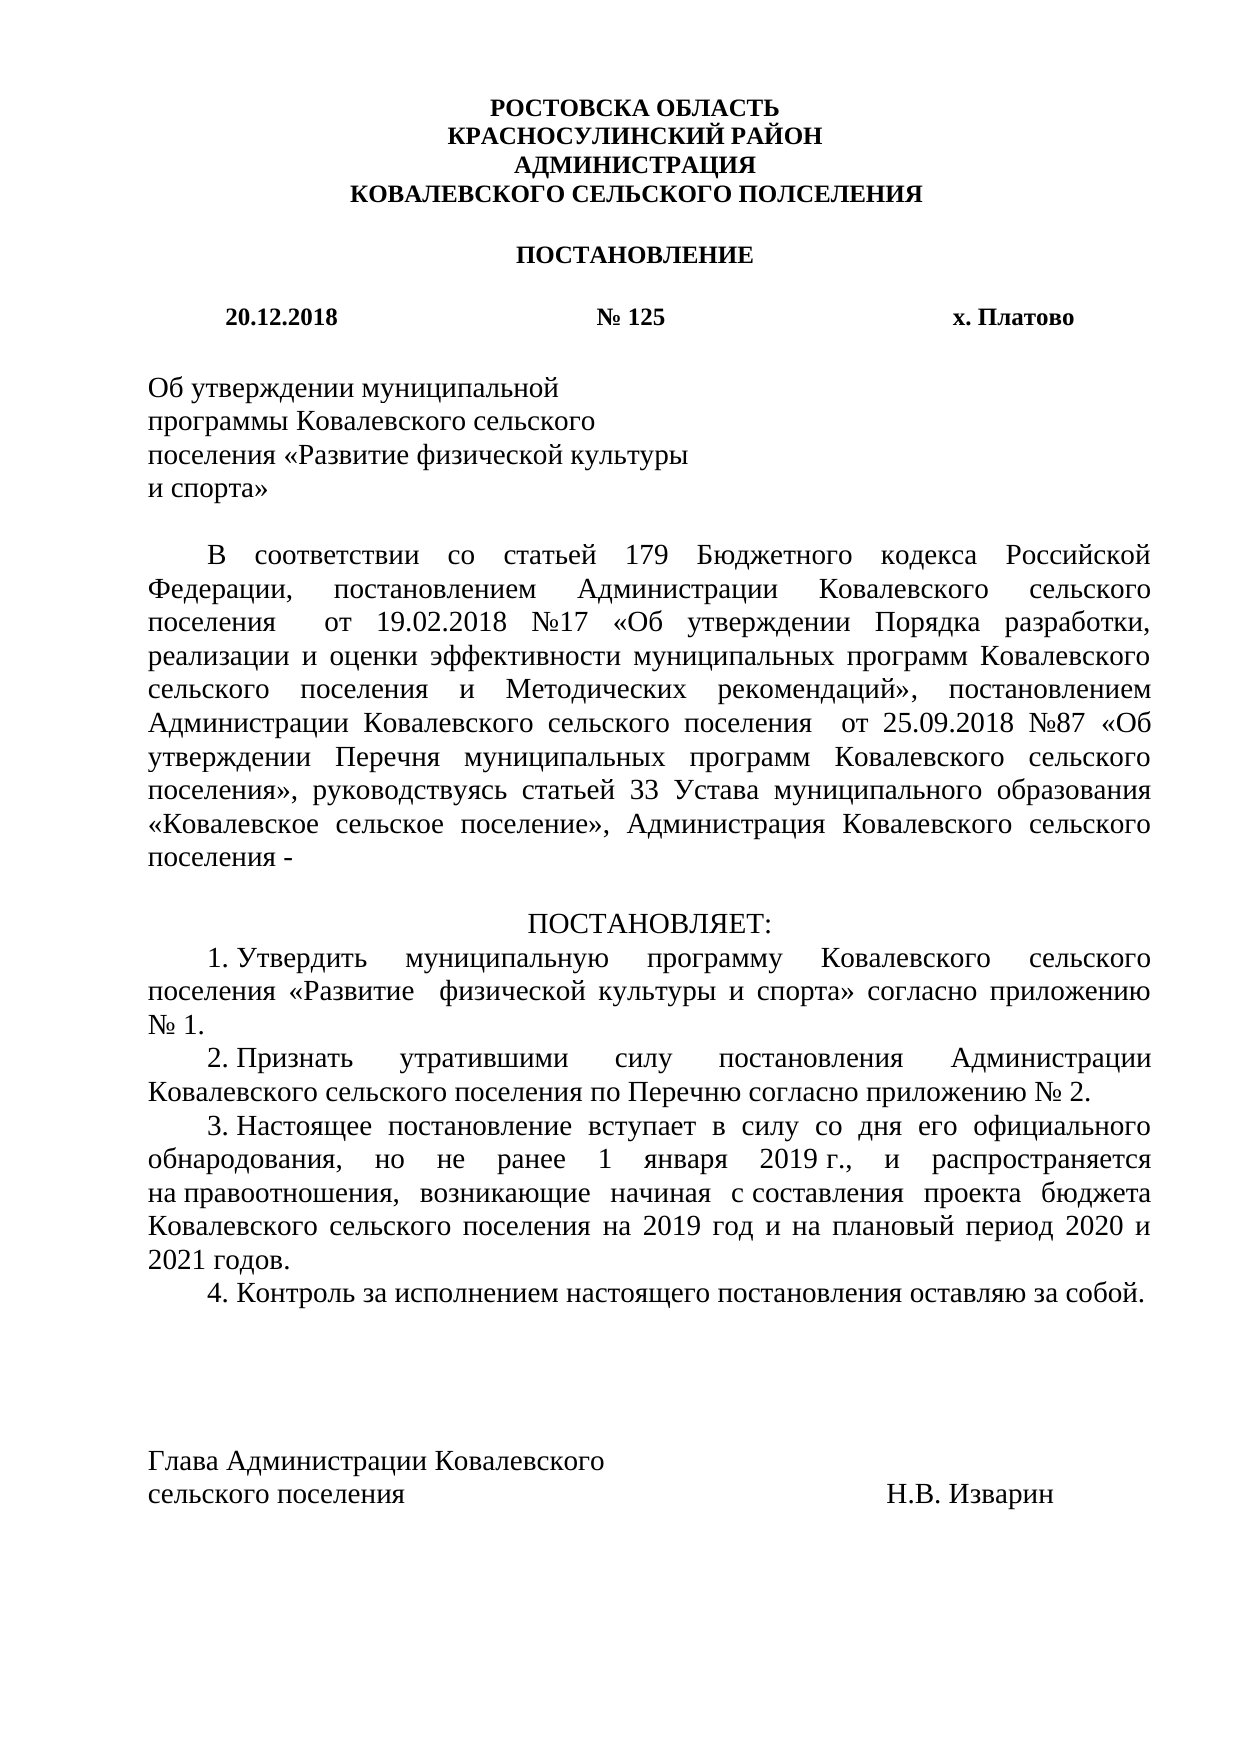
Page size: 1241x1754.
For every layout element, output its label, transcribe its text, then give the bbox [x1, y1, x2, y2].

text 1. Утвердить муниципальную программу Ковалевского сельского поселения «Развитие физической культуры и спорта» согласно приложению № 1. [148, 940, 1152, 1041]
text 3. Настоящее постановление вступает в силу со дня его официального обнародования, но не ранее 1 января 2019 г., и распространяется на правоотношения, возникающие начиная с составления проекта бюджета Ковалевского сельского поселения на 2019 год и на плановый период 2020 и 2021 годов. [148, 1108, 1152, 1275]
text ПОСТАНОВЛЕНИЕ [222, 241, 974, 269]
text Глава Администрации Ковалевского [148, 1443, 1152, 1477]
text В соответствии со статьей 179 Бюджетного кодекса Российской Федерации, постановлением Администрации Ковалевского сельского поселения от 19.02.2018 №17 «Об утверждении Порядка разработки, реализации и оценки эффективности муниципальных программ Ковалевского сельского поселения и Методических рекомендаций», постановлением Администрации Ковалевского сельского поселения от 25.09.2018 №87 «Об утверждении Перечня муниципальных программ Ковалевского сельского поселения», руководствуясь статьей 33 Устава муниципального образования «Ковалевское сельское поселение», Администрация Ковалевского сельского поселения - [148, 537, 1152, 739]
text Об утверждении муниципальной программы Ковалевского сельского поселения «Развитие физической культуры и спорта» [148, 370, 694, 504]
text 4. Контроль за исполнением настоящего постановления оставляю за собой. [148, 1275, 1152, 1309]
text сельского поселения Н.В. Изварин [148, 1477, 1152, 1510]
text КОВАЛЕВСКОГО СЕЛЬСКОГО ПОЛСЕЛЕНИЯ [148, 179, 1051, 208]
text 20.12.2018 № 125 х. Платово [148, 302, 1152, 331]
text В соответствии со статьей 179 Бюджетного кодекса Российской Федерации, постановлением Администрации Ковалевского сельского поселения от 19.02.2018 №17 «Об утверждении Порядка разработки, реализации и оценки эффективности муниципальных программ Ковалевского сельского поселения и Методических рекомендаций», постановлением Администрации Ковалевского сельского поселения от 25.09.2018 №87 «Об утверждении Перечня муниципальных программ Ковалевского сельского поселения», руководствуясь статьей 33 Устава муниципального образования «Ковалевское сельское поселение», Администрация Ковалевского сельского поселения - [148, 772, 1152, 873]
text ПОСТАНОВЛЯЕТ: [148, 906, 1152, 940]
text 2. Признать утратившими силу постановления Администрации Ковалевского сельского поселения по Перечню согласно приложению № 2. [148, 1041, 1152, 1108]
text КРАСНОСУЛИНСКИЙ РАЙОН АДМИНИСТРАЦИЯ [295, 121, 974, 179]
text РОСТОВСКА ОБЛАСТЬ [222, 93, 974, 121]
